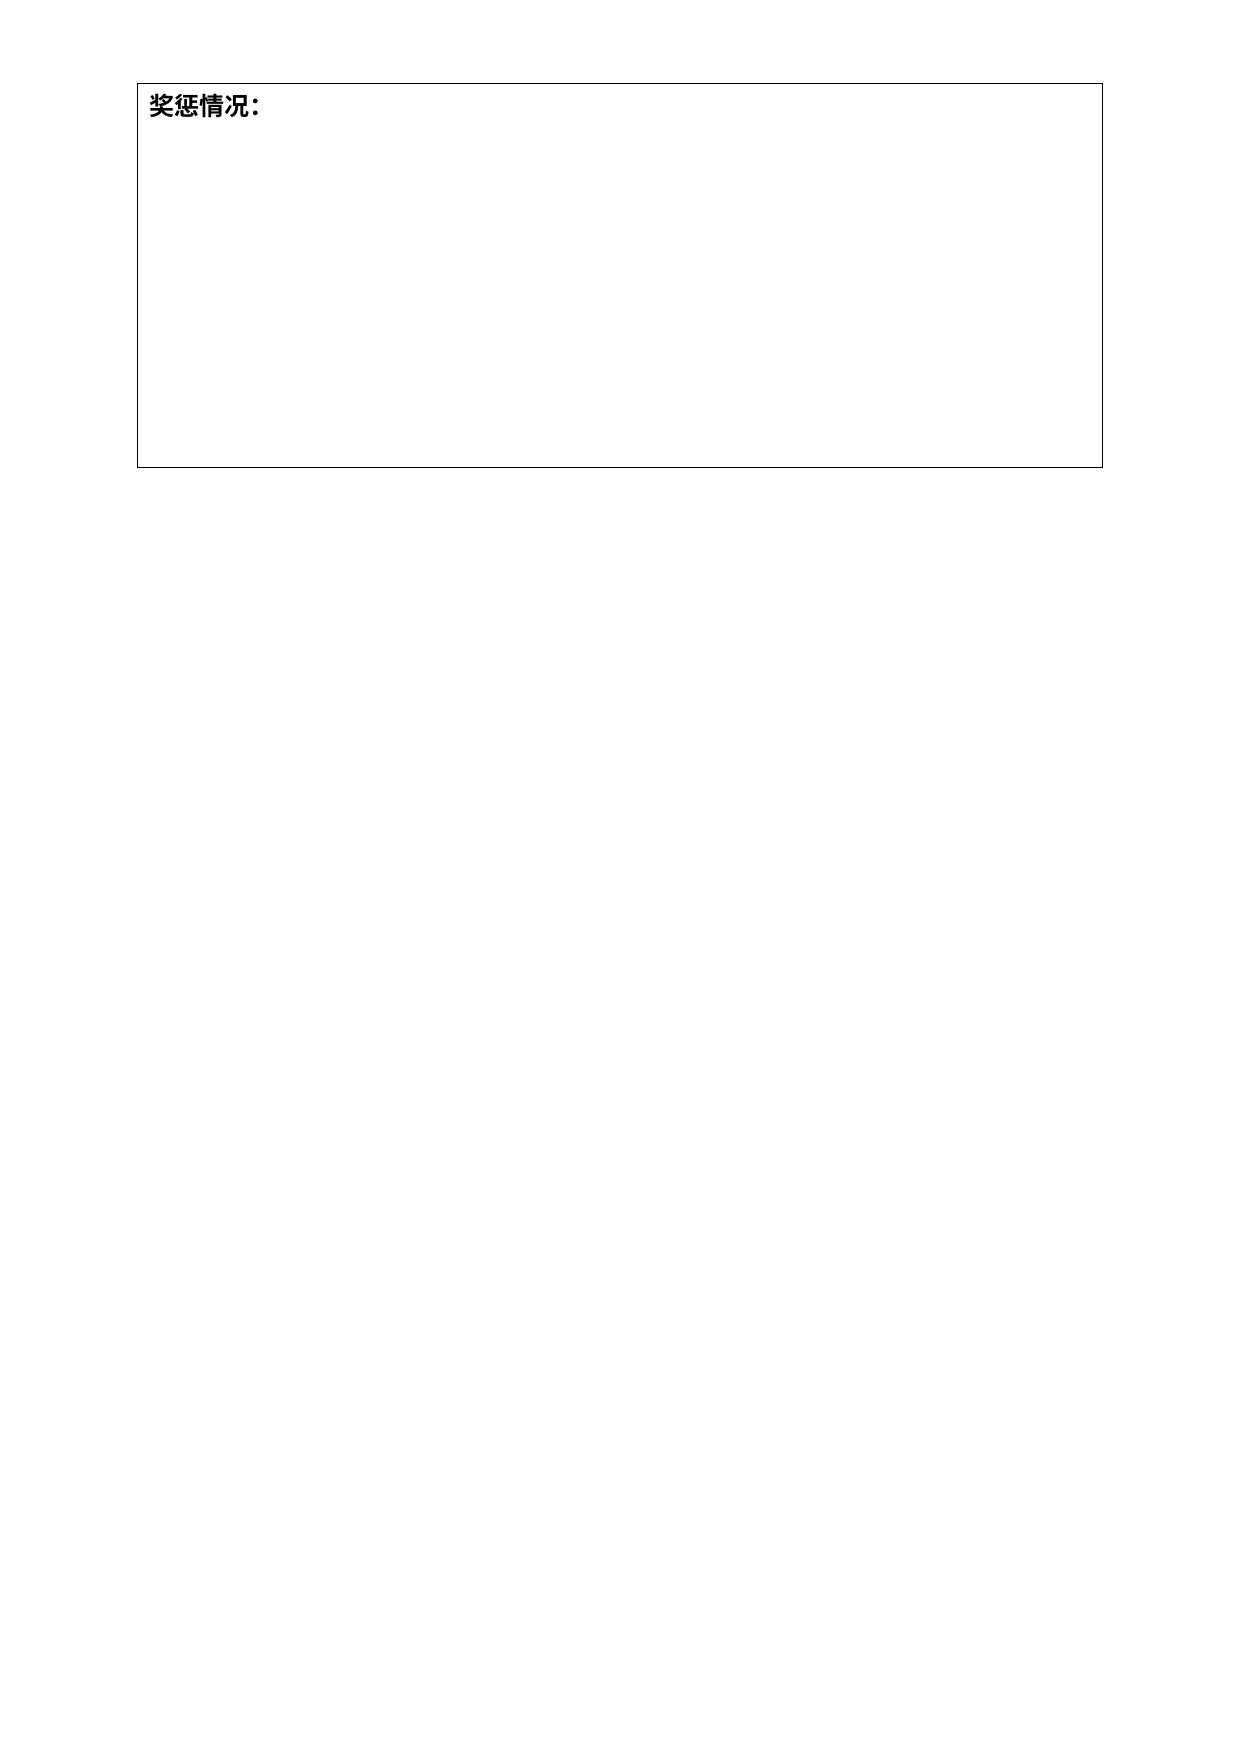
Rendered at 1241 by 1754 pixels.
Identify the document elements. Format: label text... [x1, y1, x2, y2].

table_cell 奖惩情况： [138, 84, 1102, 467]
